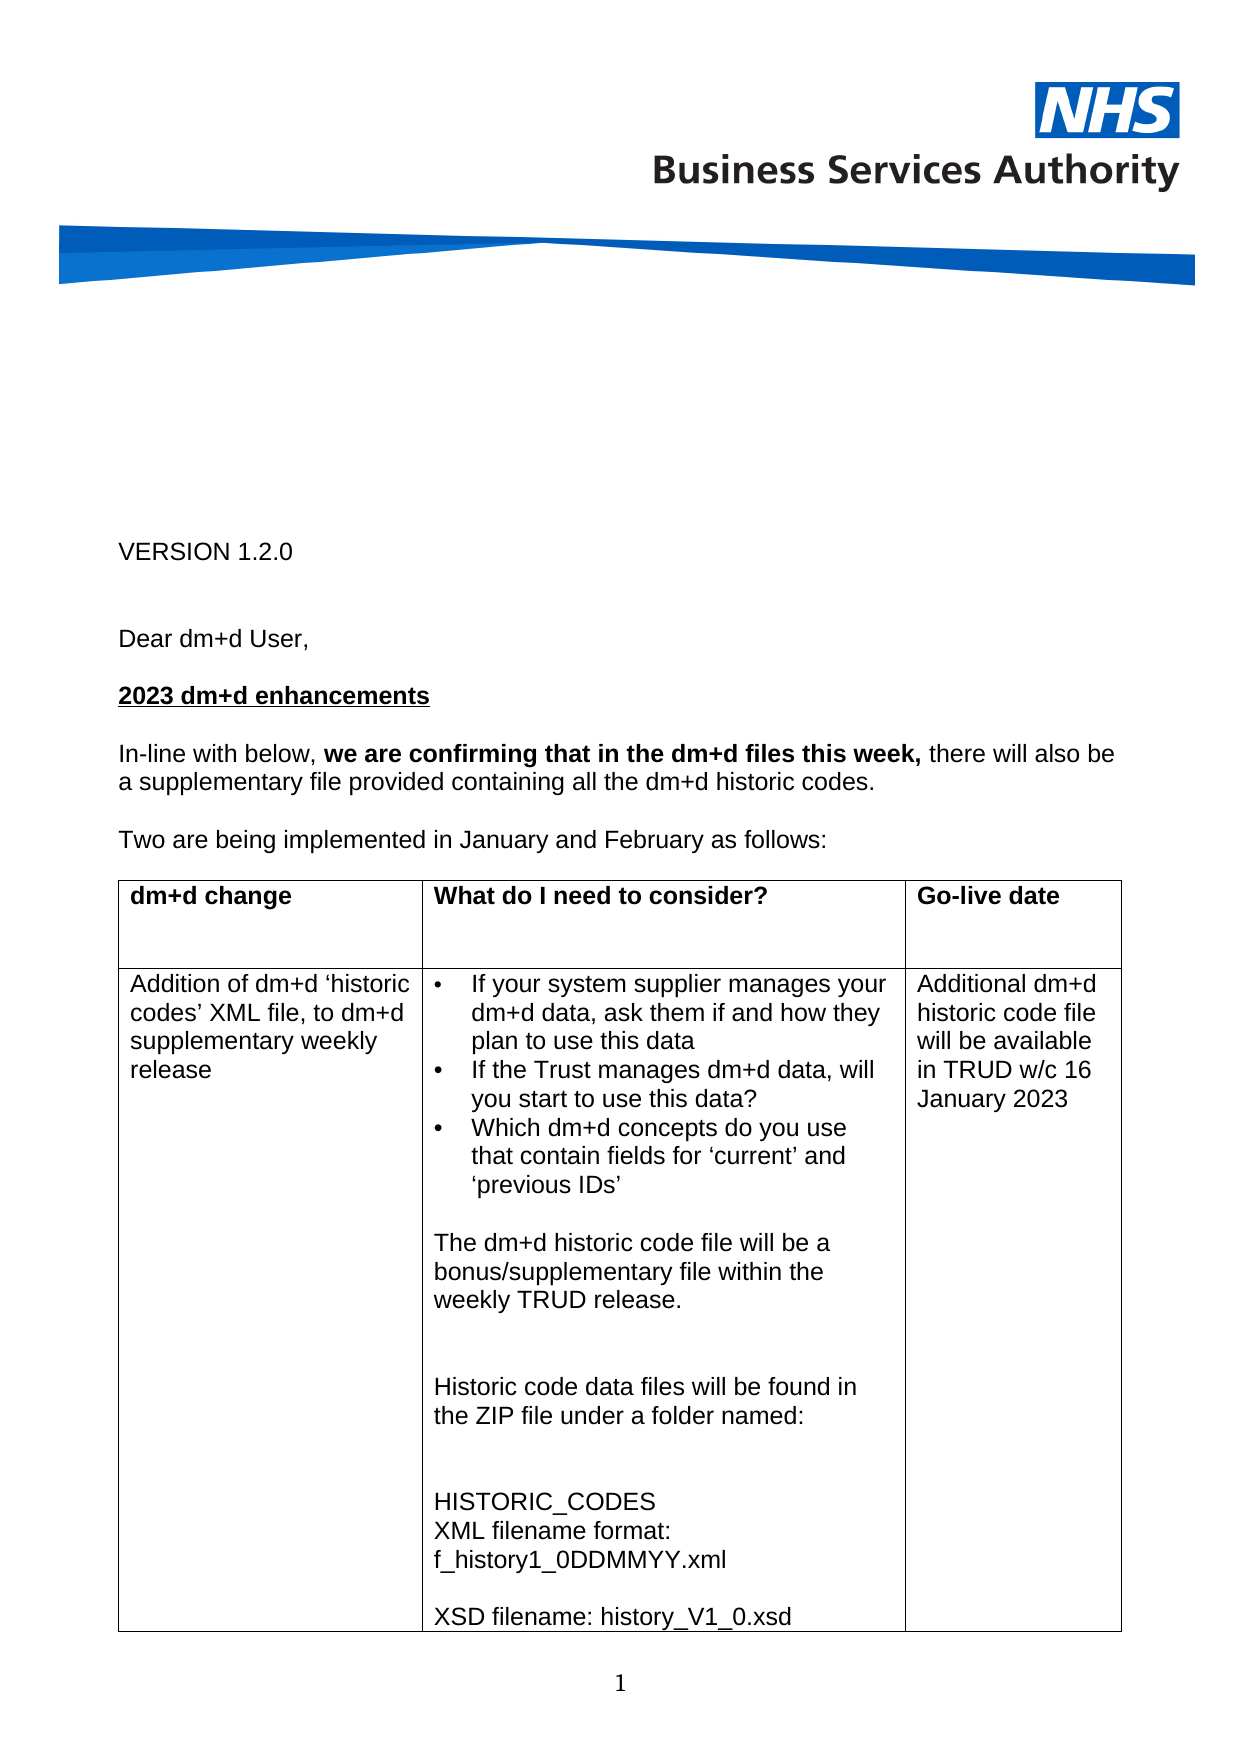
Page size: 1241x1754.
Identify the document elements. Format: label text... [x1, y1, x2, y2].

table_header Go-live date [906, 881, 1121, 968]
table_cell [906, 969, 1121, 1631]
picture [18, 25, 1231, 285]
table_header dm+d change [119, 881, 422, 968]
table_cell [119, 969, 422, 1631]
table_header What do I need to consider? [423, 881, 905, 968]
text Two are being implemented in January and February as follows: [118, 825, 1122, 854]
text Dear dm+d User, [118, 624, 1122, 652]
text 2023 dm+d enhancements [118, 681, 1122, 710]
text VERSION 1.2.0 [118, 537, 1122, 566]
text In-line with below, we are confirming that in the dm+d files this week, there will also be a supplementary file provided containing all the dm+d historic codes. [118, 739, 1122, 796]
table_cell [423, 969, 905, 1631]
